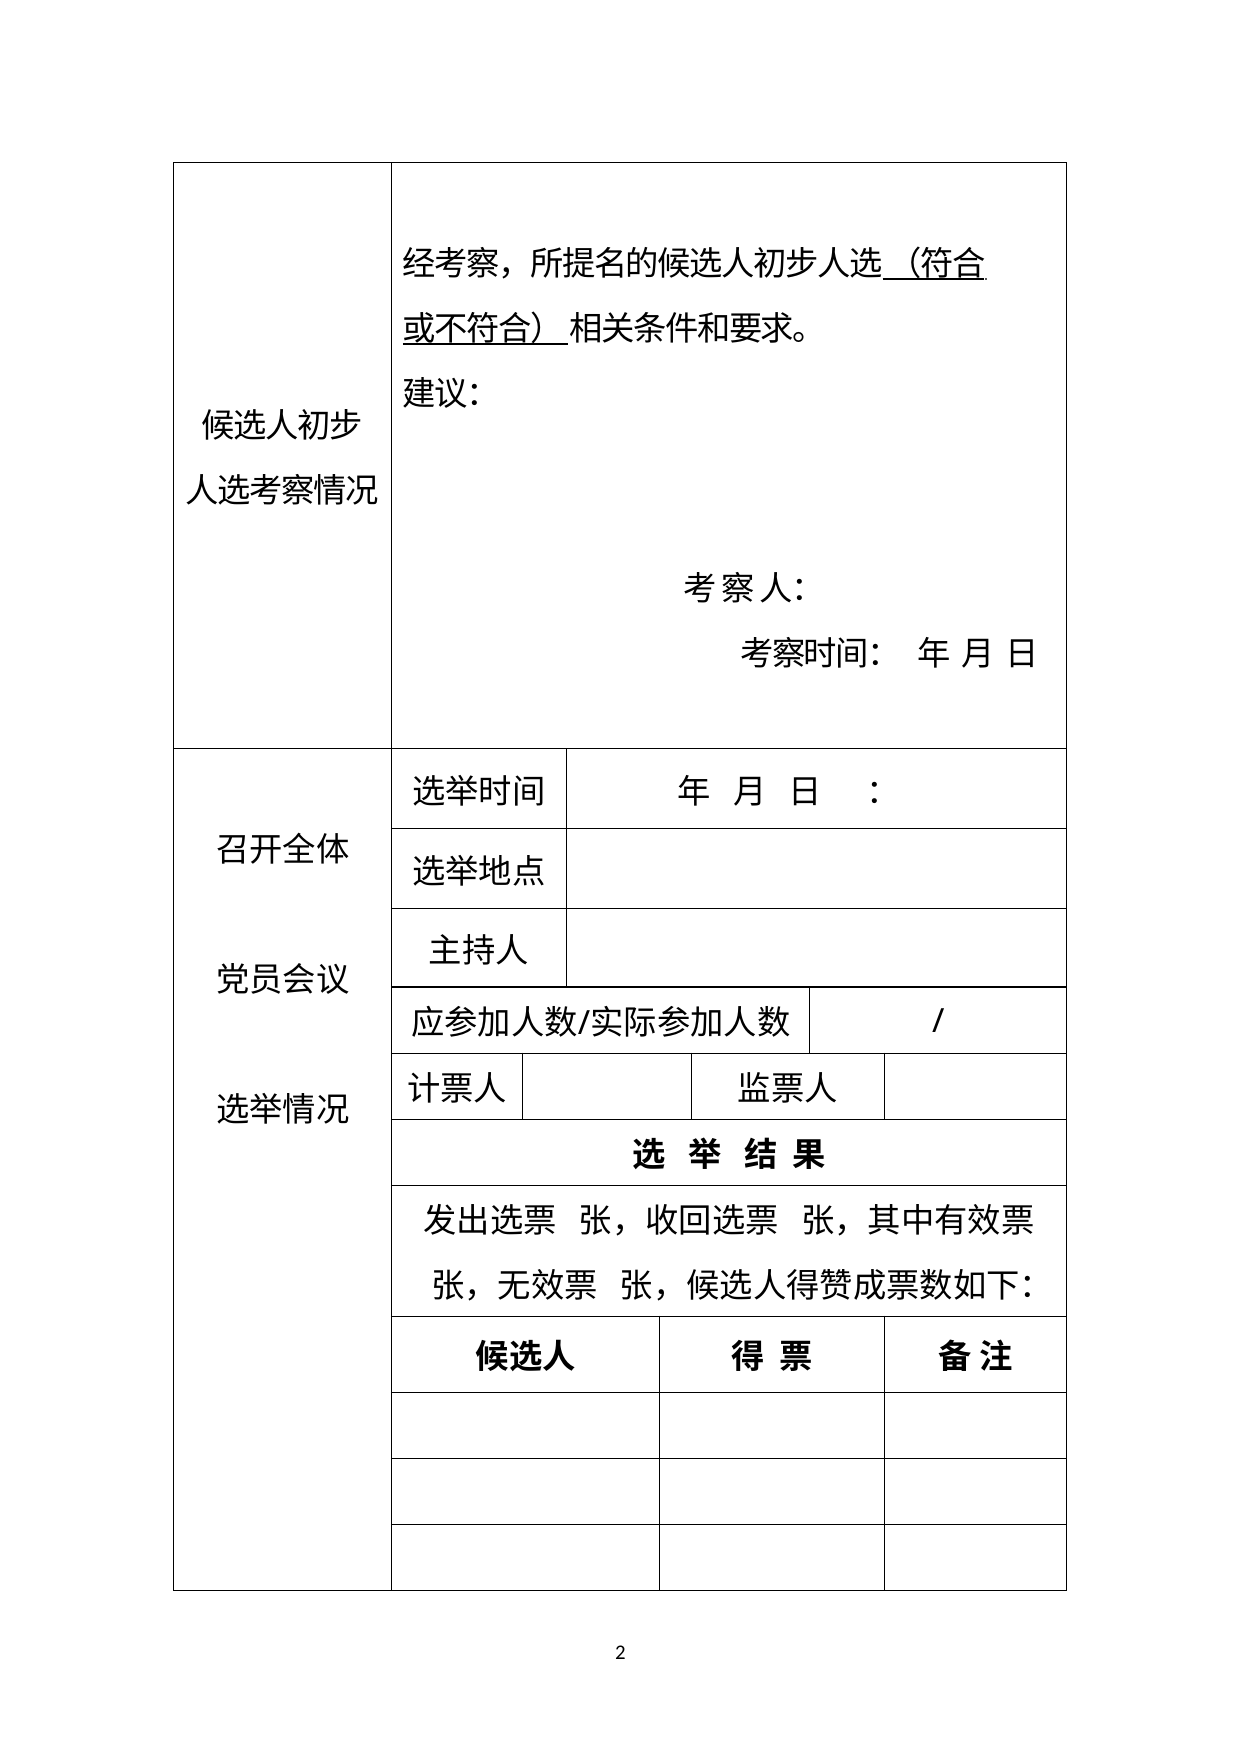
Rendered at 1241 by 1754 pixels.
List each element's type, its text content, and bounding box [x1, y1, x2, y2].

table_cell [523, 1054, 691, 1118]
table_cell 监票人 [692, 1054, 884, 1118]
table_cell 发出选票 张，收回选票 张，其中有效票 张，无效票 张，候选人得赞成票数如下： [392, 1186, 1066, 1316]
table_cell 选举时间 [392, 749, 566, 828]
table_cell 计票人 [392, 1054, 522, 1118]
table_cell [392, 1459, 659, 1524]
table_cell [392, 1525, 659, 1590]
table_cell 选 举 结 果 [392, 1120, 1066, 1184]
table_cell 备 注 [885, 1317, 1066, 1392]
table_cell 应参加人数/实际参加人数 [392, 988, 809, 1052]
table_cell [660, 1393, 884, 1458]
table_cell [885, 1054, 1066, 1118]
table_cell 经考察，所提名的候选人初步人选 （符合 或不符合） 相关条件和要求。 建议： 考 察 人： 考察时间： 年 月 日 [392, 163, 1066, 748]
table_cell [885, 1525, 1066, 1590]
table_cell [660, 1459, 884, 1524]
table_cell [567, 909, 1066, 986]
table_cell [392, 1393, 659, 1458]
table_cell [885, 1393, 1066, 1458]
table_cell 年 月 日 ： [567, 749, 1066, 828]
table_cell 召开全体 党员会议 选举情况 [174, 749, 391, 1590]
table_cell / [810, 988, 1066, 1052]
table_cell 选举地点 [392, 829, 566, 908]
table_cell [660, 1525, 884, 1590]
table_cell [885, 1459, 1066, 1524]
table_cell 主持人 [392, 909, 566, 986]
table_cell 候选人 [392, 1317, 659, 1392]
table_cell [567, 829, 1066, 908]
table_cell 候选人初步 人选考察情况 [174, 163, 391, 748]
table_cell 得 票 [660, 1317, 884, 1392]
